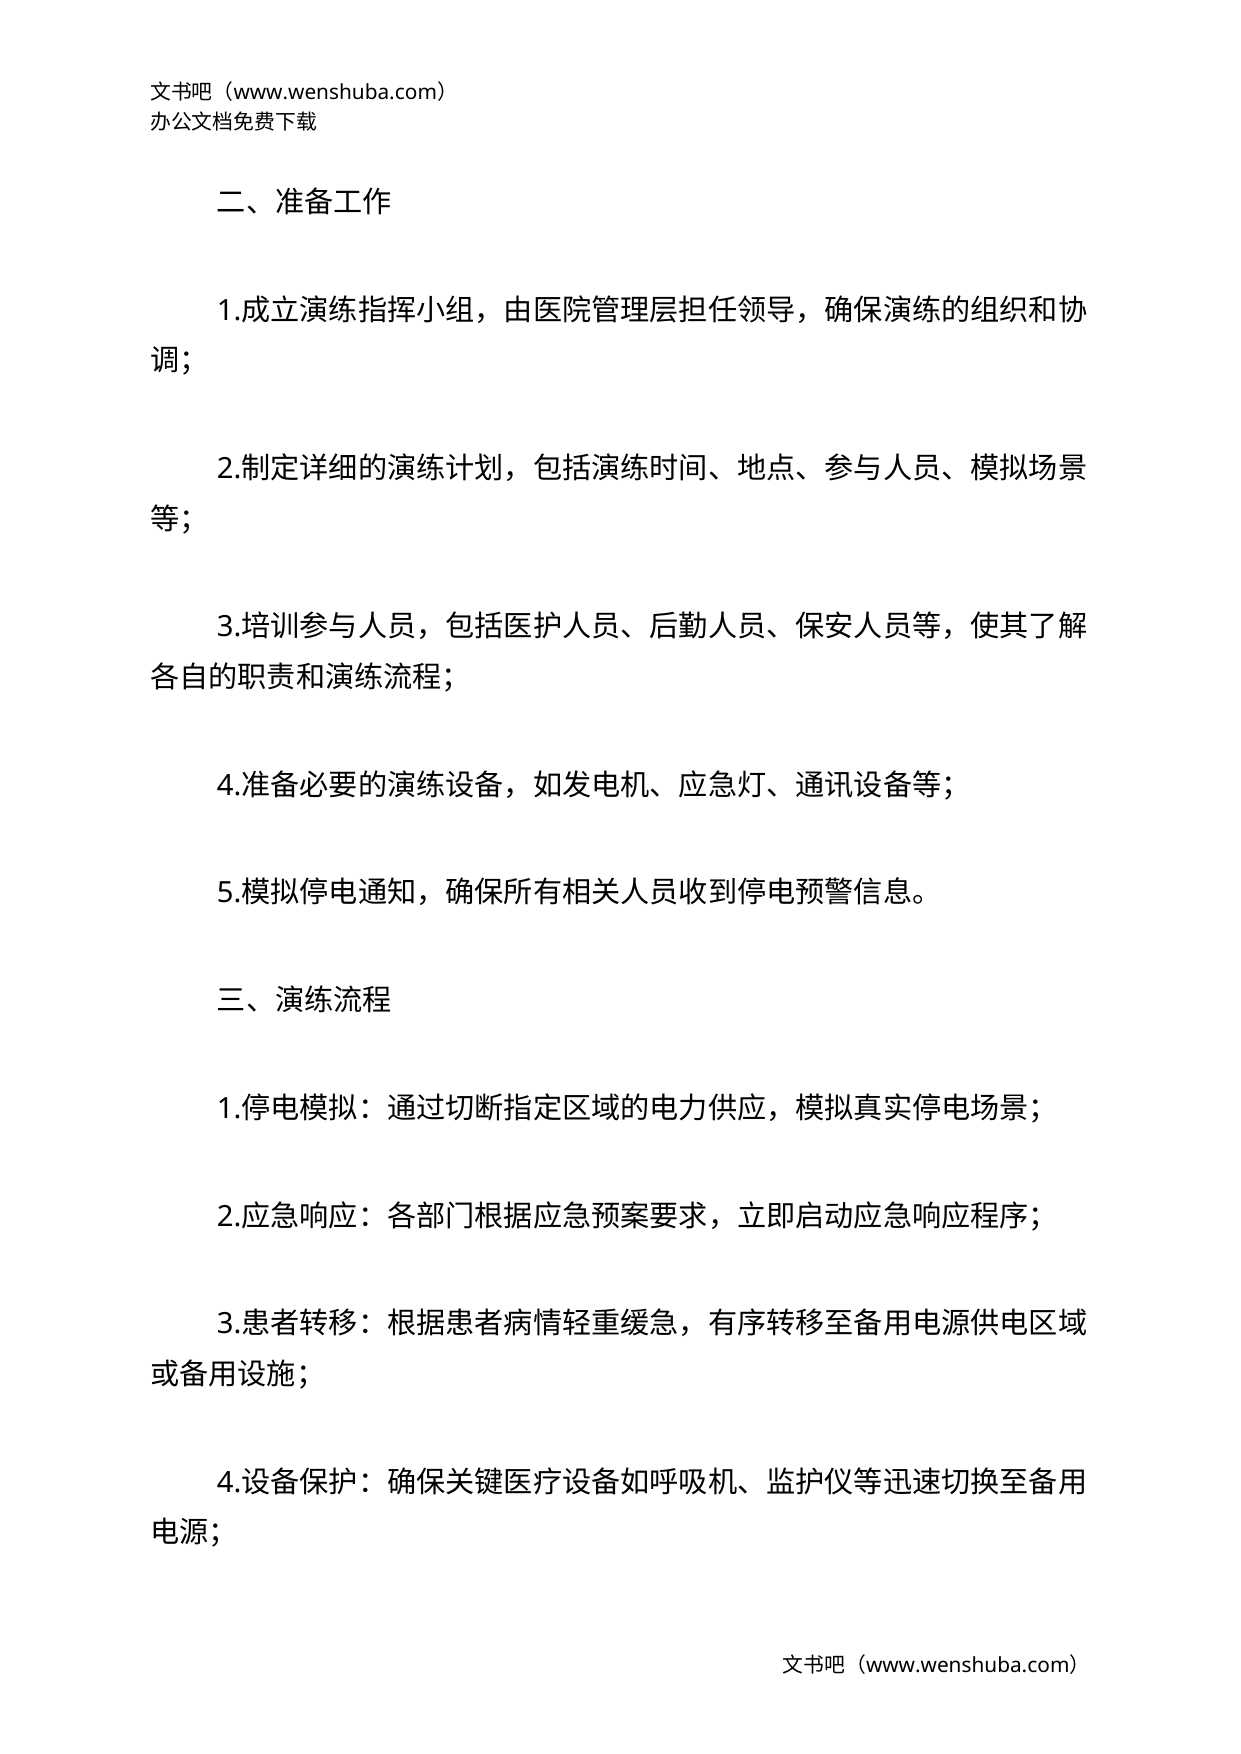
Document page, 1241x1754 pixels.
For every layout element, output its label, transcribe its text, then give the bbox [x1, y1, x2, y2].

text 5.模拟停电通知，确保所有相关人员收到停电预警信息。 [150, 869, 1090, 911]
text 三、演练流程 [150, 977, 1090, 1019]
text 2.制定详细的演练计划，包括演练时间、地点、参与人员、模拟场景等； [150, 444, 1090, 538]
text 1.停电模拟：通过切断指定区域的电力供应，模拟真实停电场景； [150, 1084, 1090, 1127]
text 二、准备工作 [150, 178, 1090, 221]
text 4.设备保护：确保关键医疗设备如呼吸机、监护仪等迅速切换至备用电源； [150, 1458, 1090, 1551]
text 2.应急响应：各部门根据应急预案要求，立即启动应急响应程序； [150, 1192, 1090, 1234]
text 4.准备必要的演练设备，如发电机、应急灯、通讯设备等； [150, 761, 1090, 804]
text 3.患者转移：根据患者病情轻重缓急，有序转移至备用电源供电区域或备用设施； [150, 1300, 1090, 1393]
text 3.培训参与人员，包括医护人员、后勤人员、保安人员等，使其了解各自的职责和演练流程； [150, 603, 1090, 696]
text 1.成立演练指挥小组，由医院管理层担任领导，确保演练的组织和协调； [150, 286, 1090, 379]
